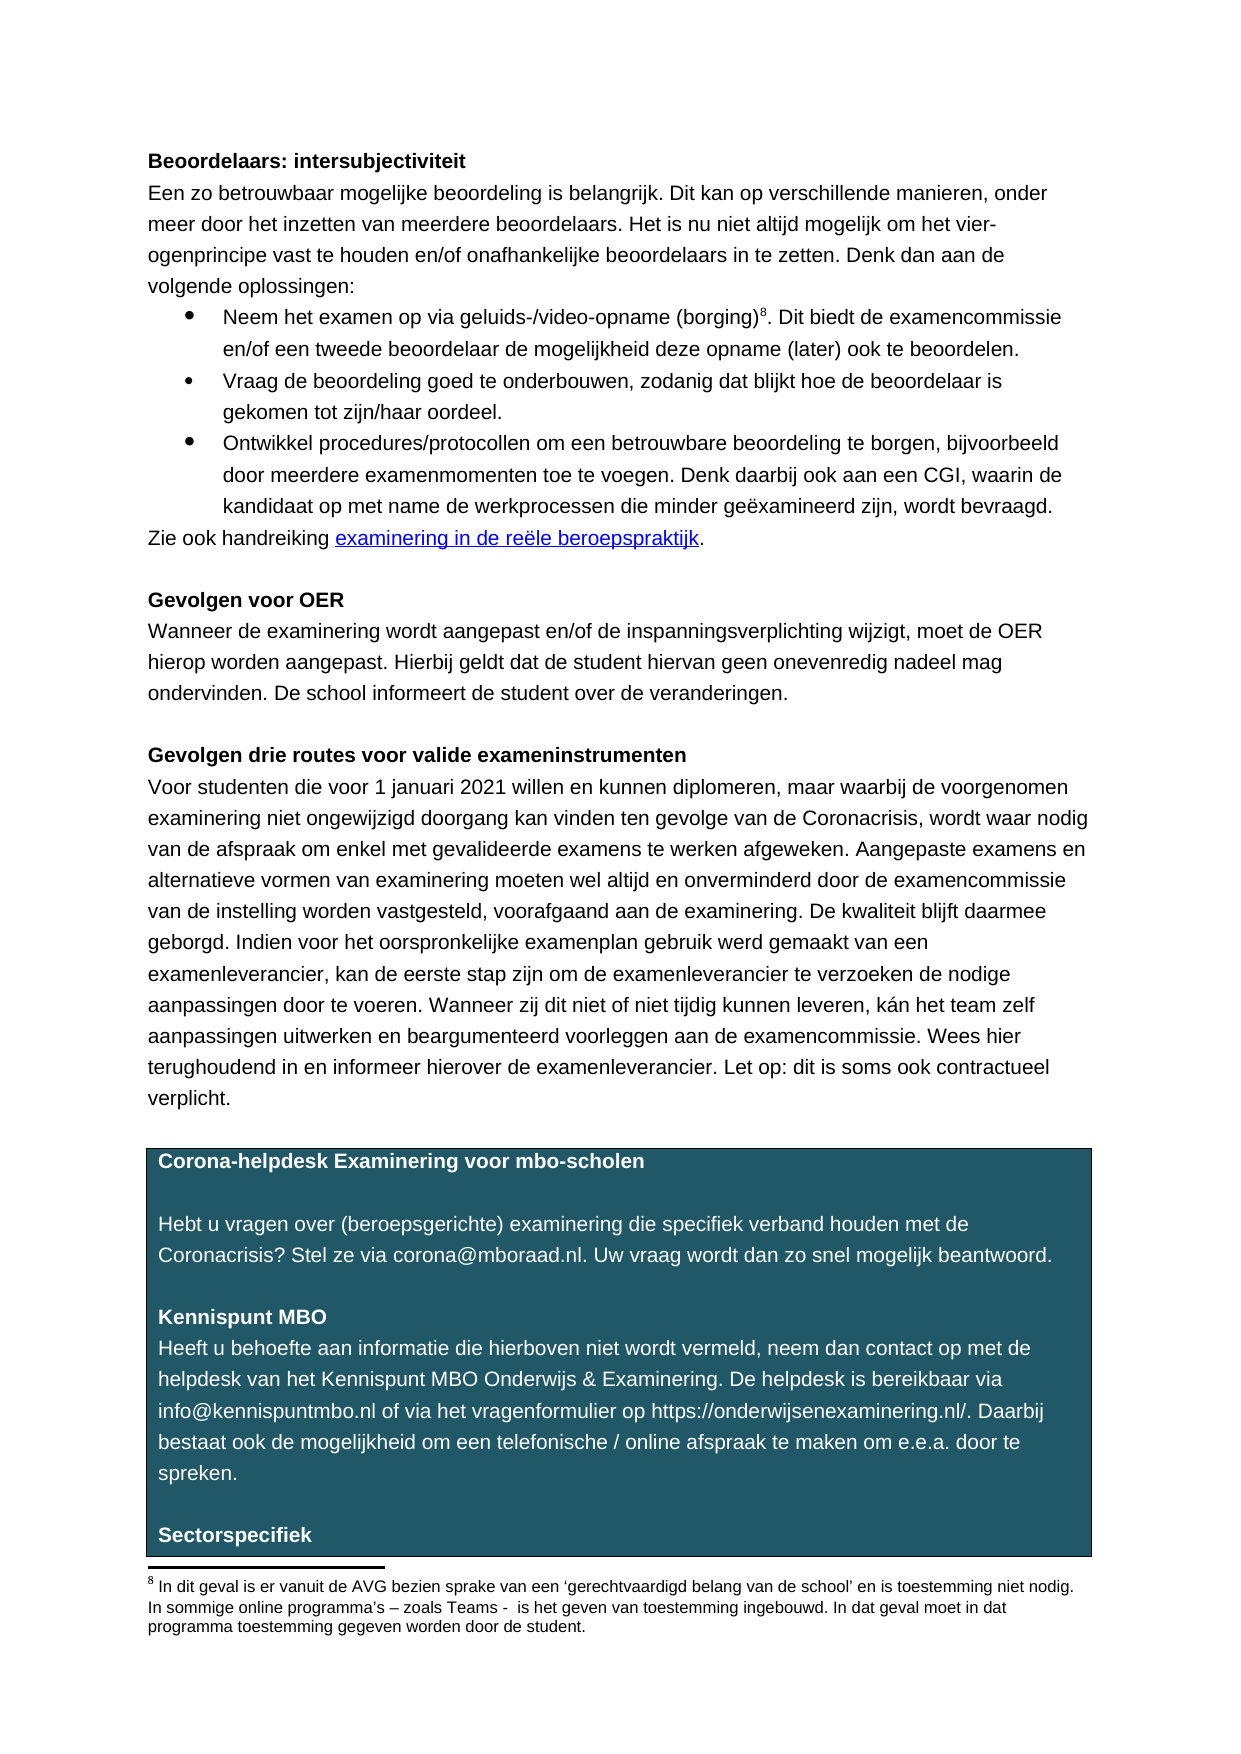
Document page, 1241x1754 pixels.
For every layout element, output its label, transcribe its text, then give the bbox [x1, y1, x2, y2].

text Wanneer de examinering wordt aangepast en/of de inspanningsverplichting wijzigt, moet de OER hierop worden aangepast. Hierbij geldt dat de student hiervan geen onevenredig nadeel mag ondervinden. De school informeert de student over de veranderingen. [148, 619, 1093, 705]
text Gevolgen voor OER [148, 588, 1093, 612]
list Vraag de beoordeling goed te onderbouwen, zodanig dat blijkt hoe de beoordelaar is gekomen tot zijn/haar oordeel. [185, 368, 1093, 424]
list Neem het examen op via geluids-/video-opname (borging). Dit biedt de examencommissie en/of een tweede beoordelaar de mogelijkheid deze opname (later) ook te beoordelen. [185, 305, 1093, 361]
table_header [147, 1149, 1091, 1556]
text Een zo betrouwbaar mogelijke beoordeling is belangrijk. Dit kan op verschillende manieren, onder meer door het inzetten van meerdere beoordelaars. Het is nu niet altijd mogelijk om het vier-ogenprincipe vast te houden en/of onafhankelijke beoordelaars in te zetten. Denk dan aan de volgende oplossingen: [148, 181, 1093, 298]
text Zie ook handreiking examinering in de reële beroepspraktijk. [148, 525, 1093, 549]
text Beoordelaars: intersubjectiviteit [148, 149, 1093, 173]
list Ontwikkel procedures/protocollen om een betrouwbare beoordeling te borgen, bijvoorbeeld door meerdere examenmomenten toe te voegen. Denk daarbij ook aan een CGI, waarin de kandidaat op met name de werkprocessen die minder geëxamineerd zijn, wordt bevraagd. [185, 431, 1093, 518]
text Gevolgen drie routes voor valide exameninstrumenten [148, 743, 1093, 767]
text Voor studenten die voor 1 januari 2021 willen en kunnen diplomeren, maar waarbij de voorgenomen examinering niet ongewijzigd doorgang kan vinden ten gevolge van de Coronacrisis, wordt waar nodig van de afspraak om enkel met gevalideerde examens te werken afgeweken. Aangepaste examens en alternatieve vormen van examinering moeten wel altijd en onverminderd door de examencommissie van de instelling worden vastgesteld, voorafgaand aan de examinering. De kwaliteit blijft daarmee geborgd. Indien voor het oorspronkelijke examenplan gebruik werd gemaakt van een examenleverancier, kan de eerste stap zijn om de examenleverancier te verzoeken de nodige aanpassingen door te voeren. Wanneer zij dit niet of niet tijdig kunnen leveren, kán het team zelf aanpassingen uitwerken en beargumenteerd voorleggen aan de examencommissie. Wees hier terughoudend in en informeer hierover de examenleverancier. Let op: dit is soms ook contractueel verplicht. [148, 774, 1093, 1110]
